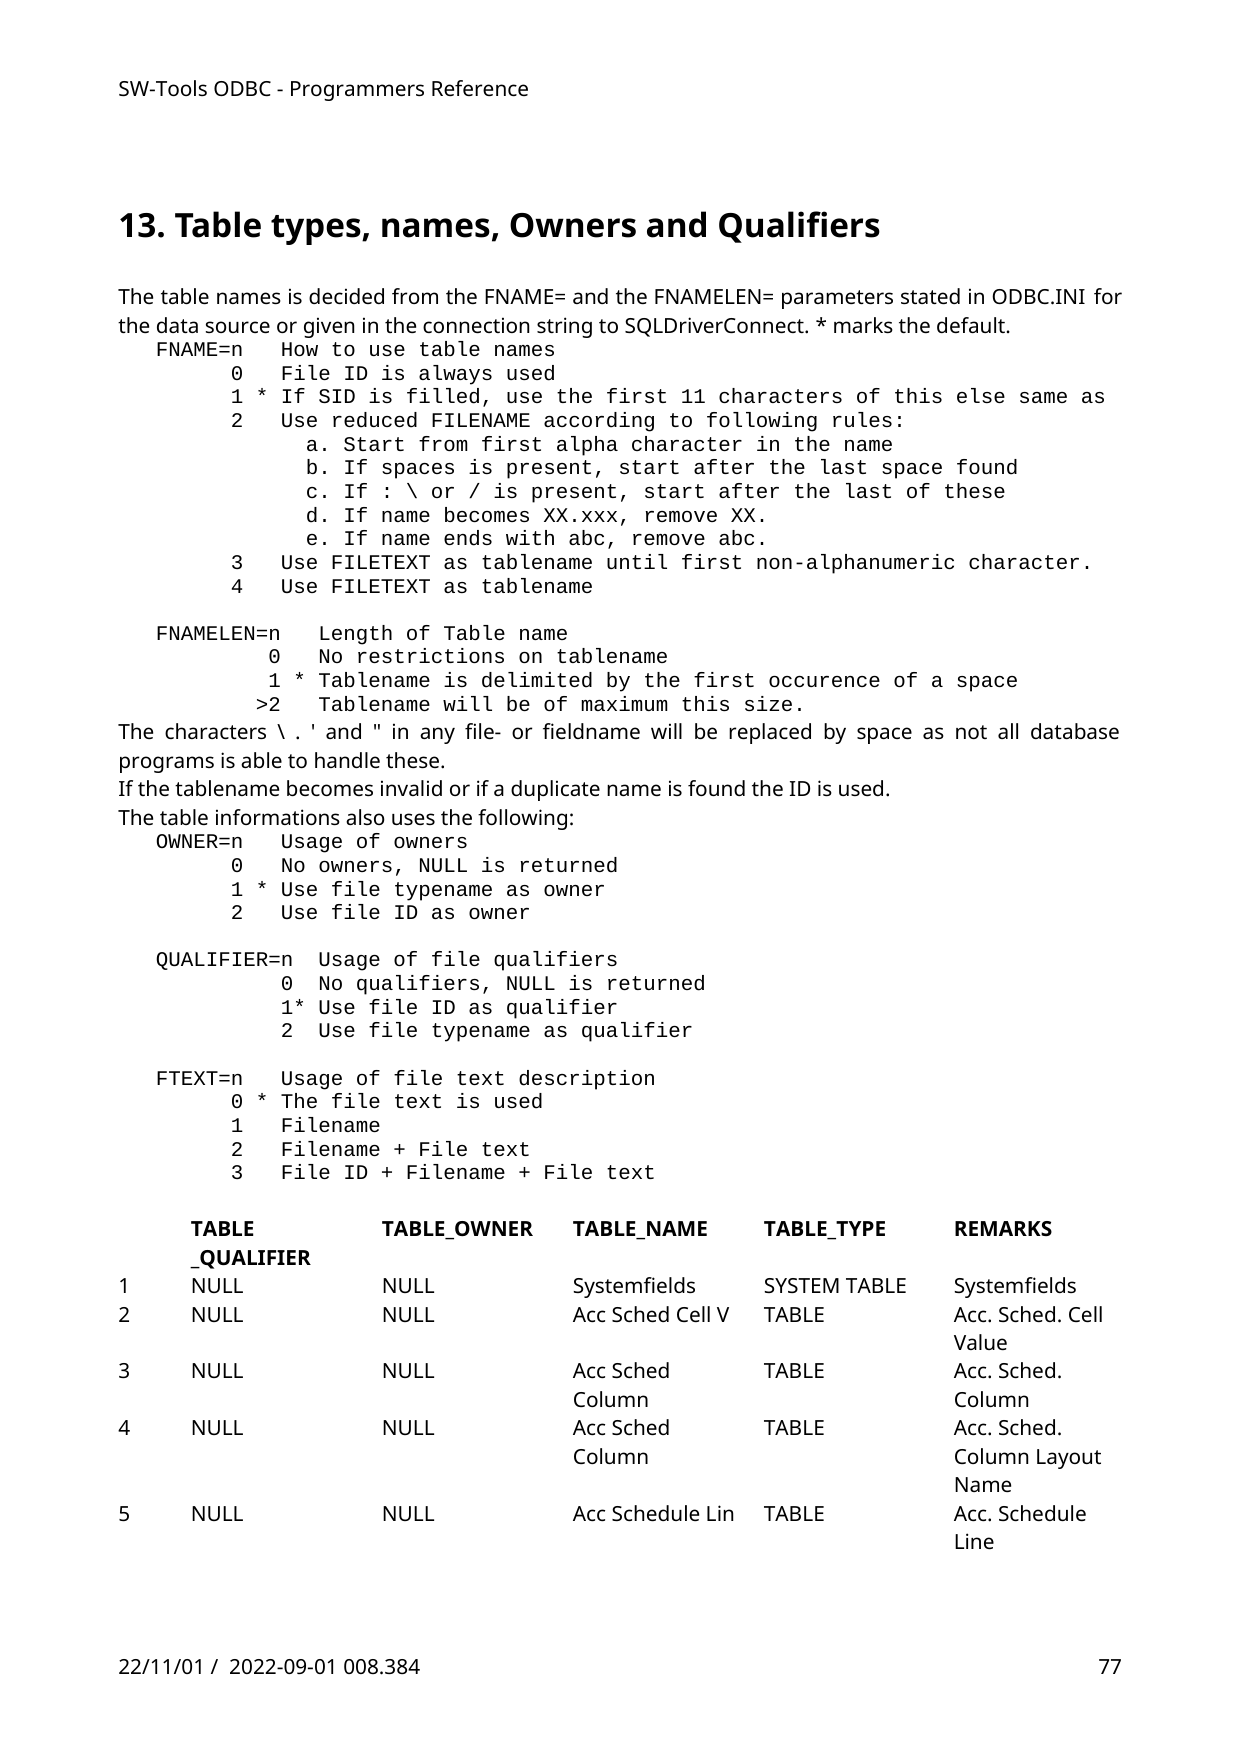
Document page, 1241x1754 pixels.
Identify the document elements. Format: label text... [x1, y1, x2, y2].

text 3 File ID + Filename + File text [118, 1162, 1122, 1186]
text 1 Filename [118, 1115, 1122, 1139]
text 0 No qualifiers, NULL is returned [118, 973, 1122, 997]
text 1 * Use file typename as owner [118, 878, 1122, 902]
text 0 No restrictions on tablename [118, 647, 1122, 670]
text 3 Use FILETEXT as tablename until first non-alphanumeric character. [118, 552, 1122, 576]
text 2 Use file ID as owner [118, 902, 1122, 926]
text The table informations also uses the following: [118, 803, 1122, 831]
text FNAME=n How to use table names [118, 339, 1122, 363]
text If the tablename becomes invalid or if a duplicate name is found the ID is used. [118, 774, 1122, 803]
text e. If name ends with abc, remove abc. [118, 528, 1122, 552]
text OWNER=n Usage of owners [118, 831, 1122, 855]
text The characters \ . ' and " in any file- or fieldname will be replaced by space as not all database programs is able to handle these. [118, 717, 1122, 774]
text 1* Use file ID as qualifier [118, 997, 1122, 1020]
text FNAMELEN=n Length of Table name [118, 623, 1122, 647]
text FTEXT=n Usage of file text description [118, 1068, 1122, 1091]
text 1 * If SID is filled, use the first 11 characters of this else same as [118, 386, 1122, 410]
text a. Start from first alpha character in the name [118, 434, 1122, 457]
text c. If : \ or / is present, start after the last of these [118, 481, 1122, 505]
text 2 Filename + File text [118, 1139, 1122, 1162]
text QUALIFIER=n Usage of file qualifiers [118, 949, 1122, 973]
text 0 No owners, NULL is returned [118, 855, 1122, 878]
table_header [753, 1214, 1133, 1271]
text 2 Use reduced FILENAME according to following rules: [118, 410, 1122, 434]
text d. If name becomes XX.xxx, remove XX. [118, 505, 1122, 528]
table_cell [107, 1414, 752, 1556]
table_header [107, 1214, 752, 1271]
text 2 Use file typename as qualifier [118, 1020, 1122, 1044]
text 0 File ID is always used [118, 363, 1122, 386]
text The table names is decided from the FNAME= and the FNAMELEN= parameters stated in ODBC.INI for the data source or given in the connection string to SQLDriverConnect. * marks the default. [118, 282, 1122, 339]
text 1 * Tablename is delimited by the first occurence of a space [118, 670, 1122, 694]
text >2 Tablename will be of maximum this size. [118, 694, 1122, 717]
text b. If spaces is present, start after the last space found [118, 457, 1122, 481]
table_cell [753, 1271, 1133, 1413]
subtitle 13. Table types, names, Owners and Qualifiers [118, 202, 1122, 248]
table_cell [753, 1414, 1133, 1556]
text 0 * The file text is used [118, 1091, 1122, 1115]
text 4 Use FILETEXT as tablename [118, 576, 1122, 599]
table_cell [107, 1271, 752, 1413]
